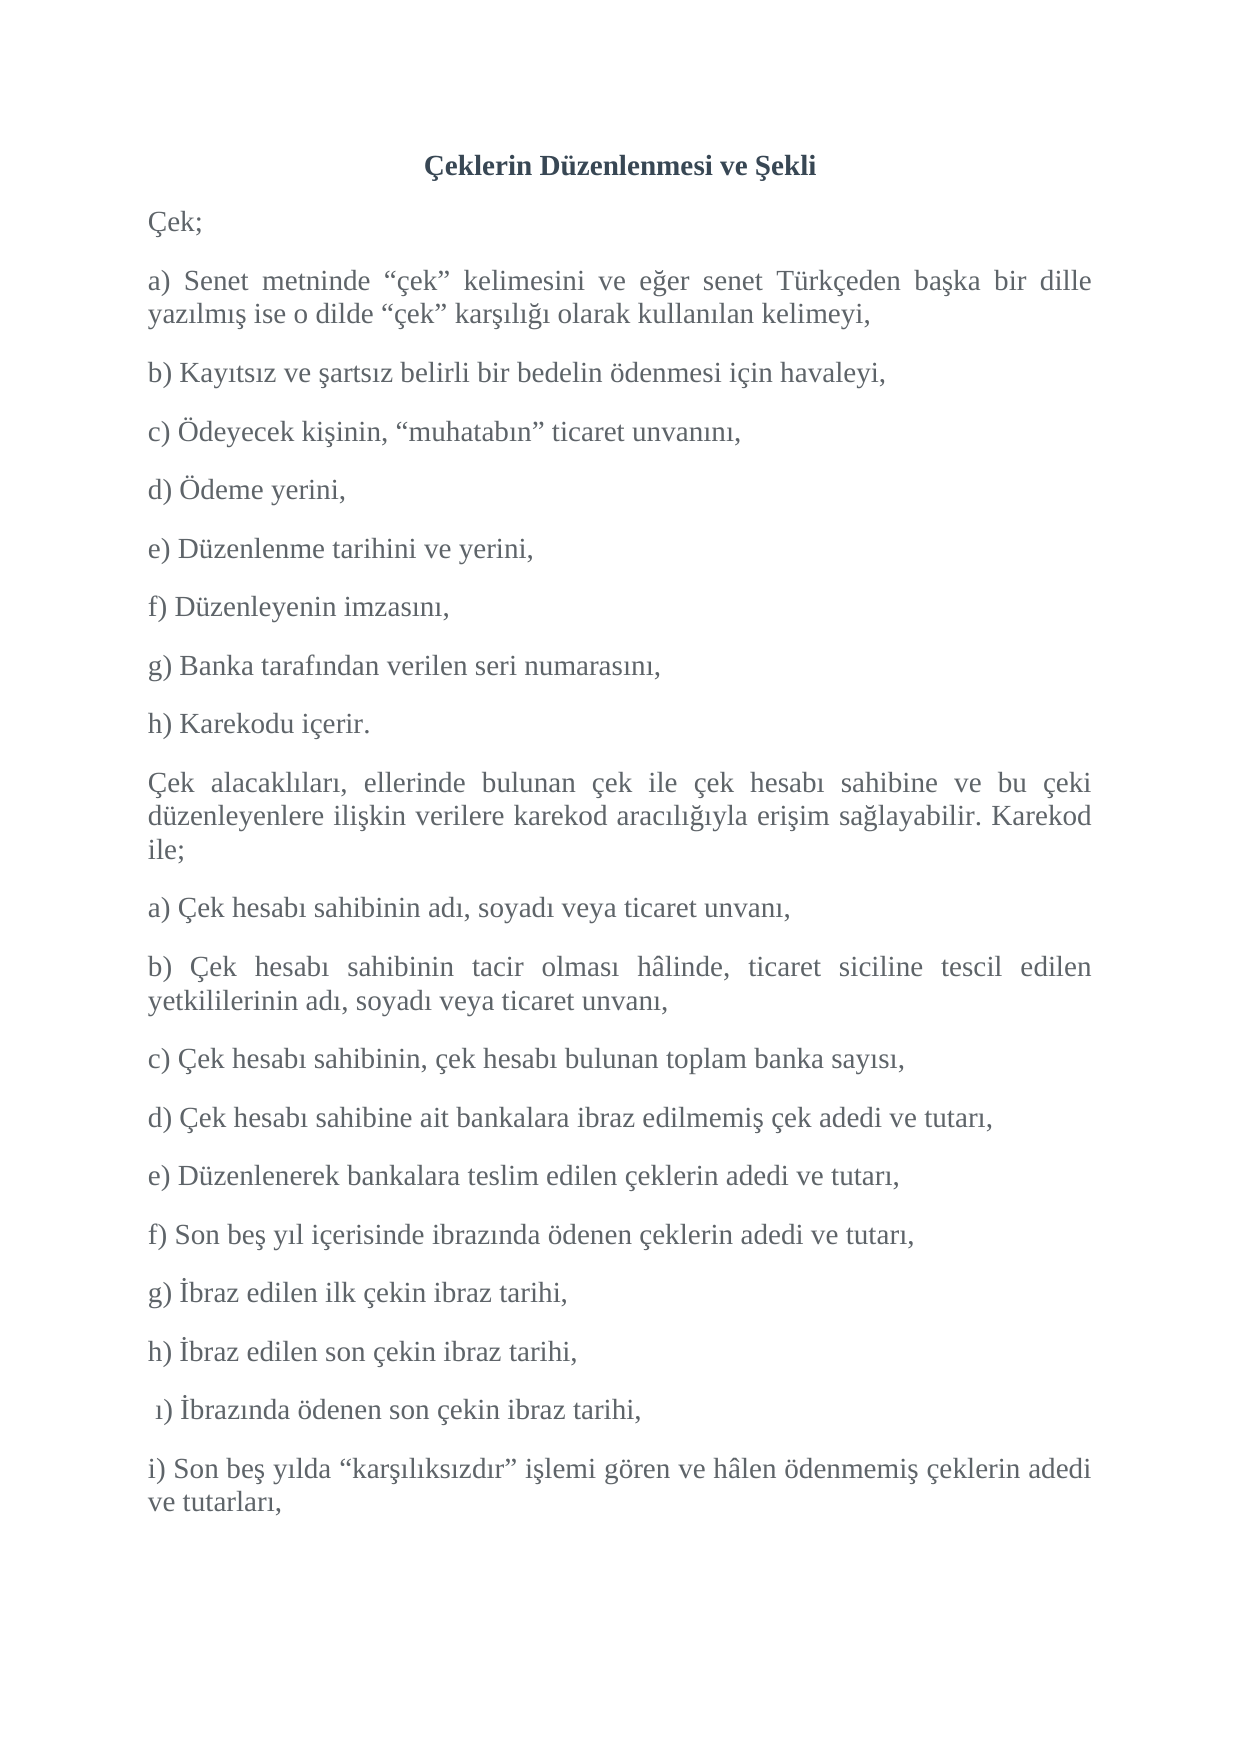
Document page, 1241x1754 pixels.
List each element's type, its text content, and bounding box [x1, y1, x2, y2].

text f) Düzenleyenin imzasını, [148, 589, 1093, 623]
text f) Son beş yıl içerisinde ibrazında ödenen çeklerin adedi ve tutarı, [148, 1217, 1093, 1250]
text g) Banka tarafından verilen seri numarasını, [148, 648, 1093, 681]
text i) Son beş yılda “karşılıksızdır” işlemi gören ve hâlen ödenmemiş çeklerin adedi ve tutarları, [148, 1451, 1093, 1518]
text a) Senet metninde “çek” kelimesini ve eğer senet Türkçeden başka bir dille yazılmış ise o dilde “çek” karşılığı olarak kullanılan kelimeyi, [148, 263, 1093, 330]
text c) Ödeyecek kişinin, “muhatabın” ticaret unvanını, [148, 414, 1093, 447]
text g) İbraz edilen ilk çekin ibraz tarihi, [148, 1275, 1093, 1309]
text c) Çek hesabı sahibinin, çek hesabı bulunan toplam banka sayısı, [148, 1041, 1093, 1075]
text e) Düzenlenme tarihini ve yerini, [148, 531, 1093, 564]
text e) Düzenlenerek bankalara teslim edilen çeklerin adedi ve tutarı, [148, 1158, 1093, 1192]
text ı) İbrazında ödenen son çekin ibraz tarihi, [148, 1392, 1093, 1426]
text Çeklerin Düzenlenmesi ve Şekli [148, 148, 1093, 181]
text d) Çek hesabı sahibine ait bankalara ibraz edilmemiş çek adedi ve tutarı, [148, 1100, 1093, 1133]
text h) İbraz edilen son çekin ibraz tarihi, [148, 1334, 1093, 1367]
text Çek; [148, 204, 1093, 238]
text a) Çek hesabı sahibinin adı, soyadı veya ticaret unvanı, [148, 891, 1093, 924]
text Çek alacaklıları, ellerinde bulunan çek ile çek hesabı sahibine ve bu çeki düzenleyenlere ilişkin verilere karekod aracılığıyla erişim sağlayabilir. Karekod ile; [148, 765, 1093, 866]
text d) Ödeme yerini, [148, 472, 1093, 506]
text b) Çek hesabı sahibinin tacir olması hâlinde, ticaret siciline tescil edilen yetkililerinin adı, soyadı veya ticaret unvanı, [148, 949, 1093, 1016]
text b) Kayıtsız ve şartsız belirli bir bedelin ödenmesi için havaleyi, [148, 355, 1093, 389]
text h) Karekodu içerir. [148, 706, 1093, 740]
